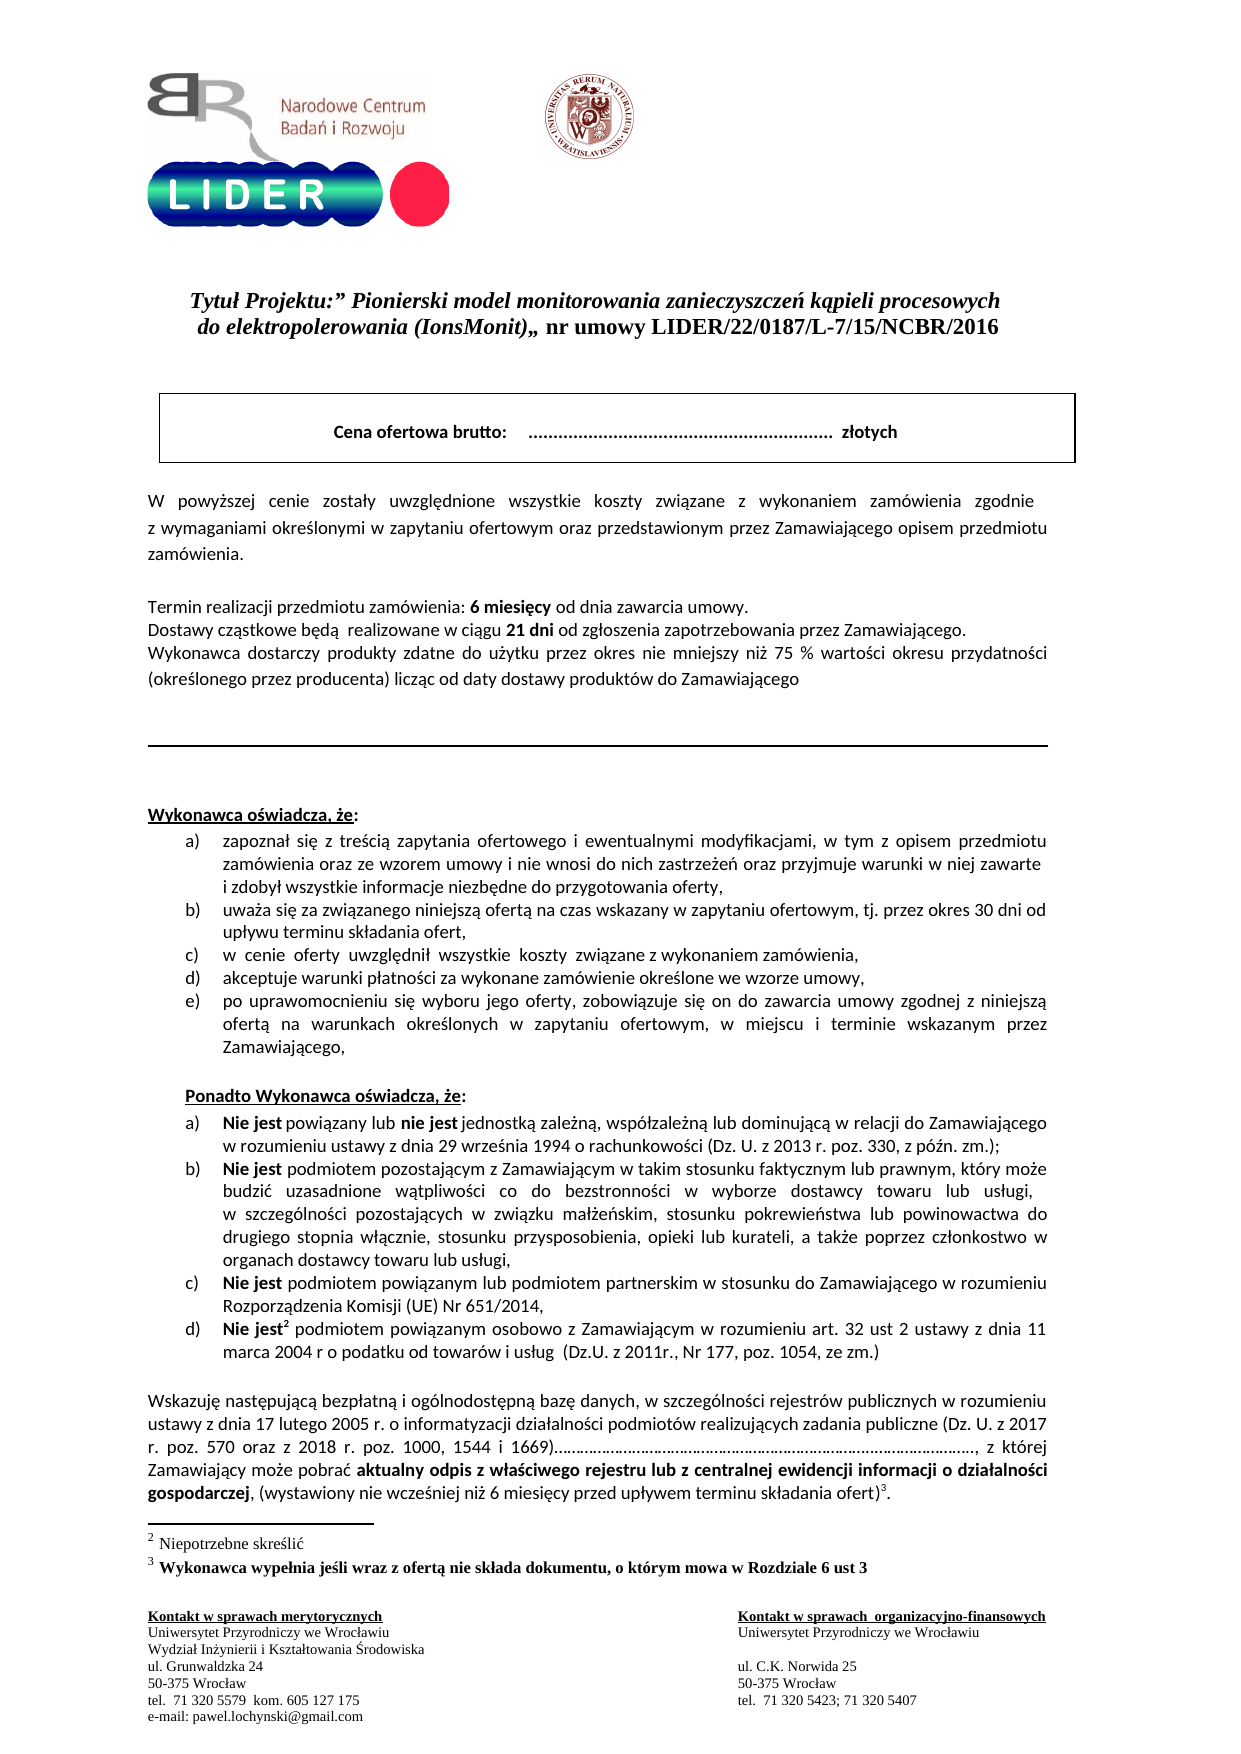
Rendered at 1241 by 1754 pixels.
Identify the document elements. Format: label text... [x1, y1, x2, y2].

text Wskazuję następującą bezpłatną i ogólnodostępną bazę danych, w szczególności rejestrów publicznych w rozumieniu ustawy z dnia 17 lutego 2005 r. o informatyzacji działalności podmiotów realizujących zadania publiczne (Dz. U. z 2017 r. poz. 570 oraz z 2018 r. poz. 1000, 1544 i 1669)………………………………………………………………..………………….., z której Zamawiający może pobrać aktualny odpis z właściwego rejestru lub z centralnej ewidencji informacji o działalności gospodarczej, (wystawiony nie wcześniej niż 6 miesięcy przed upływem terminu składania ofert). [148, 1389, 1048, 1504]
text Wykonawca dostarczy produkty zdatne do użytku przez okres nie mniejszy niż 75 % wartości okresu przydatności (określonego przez producenta) licząc od daty dostawy produktów do Zamawiającego [148, 641, 1048, 690]
list akceptuje warunki płatności za wykonane zamówienie określone we wzorze umowy, [185, 967, 1048, 989]
list po uprawomocnieniu się wyboru jego oferty, zobowiązuje się on do zawarcia umowy zgodnej z niniejszą ofertą na warunkach określonych w zapytaniu ofertowym, w miejscu i terminie wskazanym przez Zamawiającego, [185, 989, 1048, 1058]
picture [545, 74, 634, 159]
table_header Cena ofertowa brutto: ............................................................. złotych [160, 394, 1074, 462]
list w cenie oferty uwzględnił wszystkie koszty związane z wykonaniem zamówienia, [185, 944, 1048, 967]
text Wykonawca oświadcza, że: [148, 803, 1048, 826]
list zapoznał się z treścią zapytania ofertowego i ewentualnymi modyfikacjami, w tym z opisem przedmiotu zamówienia oraz ze wzorem umowy i nie wnosi do nich zastrzeżeń oraz przyjmuje warunki w niej zawarte i zdobył wszystkie informacje niezbędne do przygotowania oferty, [185, 829, 1048, 898]
list Nie jest podmiotem powiązanym osobowo z Zamawiającym w rozumieniu art. 32 ust 2 ustawy z dnia 11 marca 2004 r o podatku od towarów i usług (Dz.U. z 2011r., Nr 177, poz. 1054, ze zm.) [185, 1317, 1048, 1363]
text Dostawy cząstkowe będą realizowane w ciągu 21 dni od zgłoszenia zapotrzebowania przez Zamawiającego. [148, 618, 1048, 641]
picture [147, 73, 450, 227]
list uważa się za związanego niniejszą ofertą na czas wskazany w zapytaniu ofertowym, tj. przez okres 30 dni od upływu terminu składania ofert, [185, 898, 1048, 944]
text Ponadto Wykonawca oświadcza, że: [185, 1084, 1048, 1107]
list Nie jest powiązany lub nie jest jednostką zależną, współzależną lub dominującą w relacji do Zamawiającego w rozumieniu ustawy z dnia 29 września 1994 o rachunkowości (Dz. U. z 2013 r. poz. 330, z późn. zm.); [185, 1111, 1048, 1157]
list Termin realizacji przedmiotu zamówienia: 6 miesięcy od dnia zawarcia umowy. [148, 595, 1048, 618]
list Nie jest podmiotem pozostającym z Zamawiającym w takim stosunku faktycznym lub prawnym, który może budzić uzasadnione wątpliwości co do bezstronności w wyborze dostawcy towaru lub usługi, w szczególności pozostających w związku małżeńskim, stosunku pokrewieństwa lub powinowactwa do drugiego stopnia włącznie, stosunku przysposobienia, opieki lub kurateli, a także poprzez członkostwo w organach dostawcy towaru lub usługi, [185, 1157, 1048, 1271]
text W powyższej cenie zostały uwzględnione wszystkie koszty związane z wykonaniem zamówienia zgodnie z wymaganiami określonymi w zapytaniu ofertowym oraz przedstawionym przez Zamawiającego opisem przedmiotu zamówienia. [148, 490, 1048, 565]
list Nie jest podmiotem powiązanym lub podmiotem partnerskim w stosunku do Zamawiającego w rozumieniu Rozporządzenia Komisji (UE) Nr 651/2014, [185, 1271, 1048, 1317]
